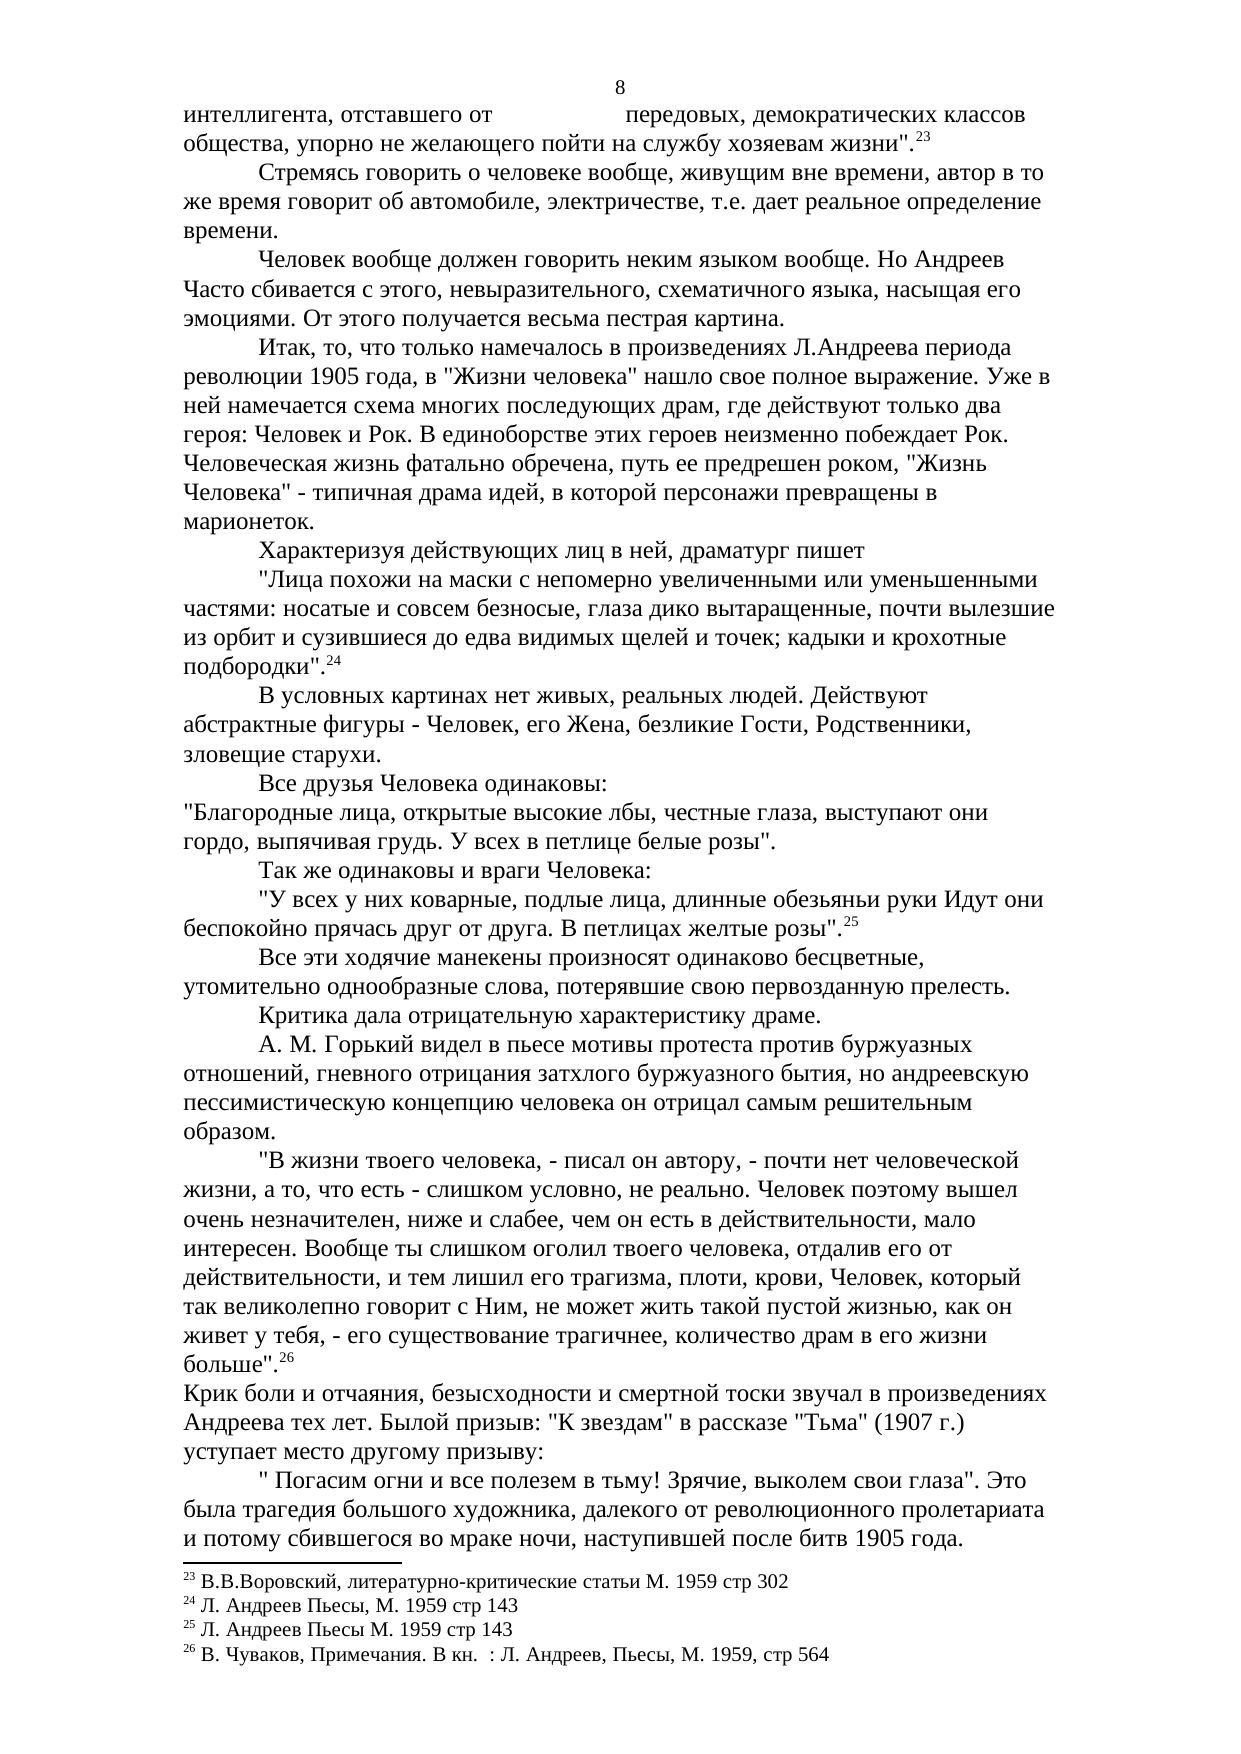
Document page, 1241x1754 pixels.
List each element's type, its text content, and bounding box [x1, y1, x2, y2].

text "Лица похожи на маски с непомерно увеличенными или уменьшенными частями: носатые и совсем безносые, глаза дико вытаращенные, почти вылезшие из орбит и сузившиеся до едва видимых щелей и точек; кадыки и крохотные подбородки". [183, 564, 1057, 680]
text "У всех у них коварные, подлые лица, длинные обезьяньи руки Идут они беспокойно прячась друг от друга. В петлицах желтые розы". [183, 884, 1057, 942]
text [183, 99, 1057, 157]
text Стремясь говорить о человеке вообще, живущим вне времени, автор в то же время говорит об автомобиле, электричестве, т.е. дает реальное определение времени. [183, 157, 1057, 244]
text Критика дала отрицательную характеристику драме. [183, 1000, 1057, 1029]
text Итак, то, что только намечалось в произведениях Л.Андреева периода революции 1905 года, в "Жизни человека" нашло свое полное выражение. Уже в ней намечается схема многих последующих драм, где действуют только два героя: Человек и Рок. В единоборстве этих героев неизменно побеждает Рок. Человеческая жизнь фатально обречена, путь ее предрешен роком, "Жизнь Человека" - типичная драма идей, в которой персонажи превращены в марионеток. [183, 332, 1057, 535]
text Крик боли и отчаяния, безысходности и смертной тоски звучал в произведениях Андреева тех лет. Былой призыв: "К звездам" в рассказе "Тьма" (1907 г.) уступает место другому призыву: [183, 1378, 1057, 1465]
text " Погасим огни и все полезем в тьму! Зрячие, выколем свои глаза". Это была трагедия большого художника, далекого от революционного пролетариата и потому сбившегося во мраке ночи, наступившей после битв 1905 года. [183, 1465, 1057, 1552]
text "Благородные лица, открытые высокие лбы, честные глаза, выступают они гордо, выпячивая грудь. У всех в петлице белые розы". [183, 797, 1057, 855]
text А. М. Горький видел в пьесе мотивы протеста против буржуазных отношений, гневного отрицания затхлого буржуазного бытия, но андреевскую пессимистическую концепцию человека он отрицал самым решительным образом. [183, 1029, 1057, 1145]
text "В жизни твоего человека, - писал он автору, - почти нет человеческой жизни, а то, что есть - слишком условно, не реально. Человек поэтому вышел очень незначителен, ниже и слабее, чем он есть в действительности, мало интересен. Вообще ты слишком оголил твоего человека, отдалив его от действительности, и тем лишил его трагизма, плоти, крови, Человек, который так великолепно говорит с Ним, не может жить такой пустой жизнью, как он живет у тебя, - его существование трагичнее, количество драм в его жизни больше". [183, 1145, 1057, 1378]
text Все эти ходячие манекены произносят одинаково бесцветные, утомительно однообразные слова, потерявшие свою первозданную прелесть. [183, 942, 1057, 1000]
text В условных картинах нет живых, реальных людей. Действуют абстрактные фигуры - Человек, его Жена, безликие Гости, Родственники, зловещие старухи. [183, 680, 1057, 767]
text Так же одинаковы и враги Человека: [183, 855, 1057, 884]
text Человек вообще должен говорить неким языком вообще. Но Андреев Часто сбивается с этого, невыразительного, схематичного языка, насыщая его эмоциями. От этого получается весьма пестрая картина. [183, 244, 1057, 332]
text Все друзья Человека одинаковы: [183, 767, 1057, 797]
text Характеризуя действующих лиц в ней, драматург пишет [183, 535, 1057, 564]
